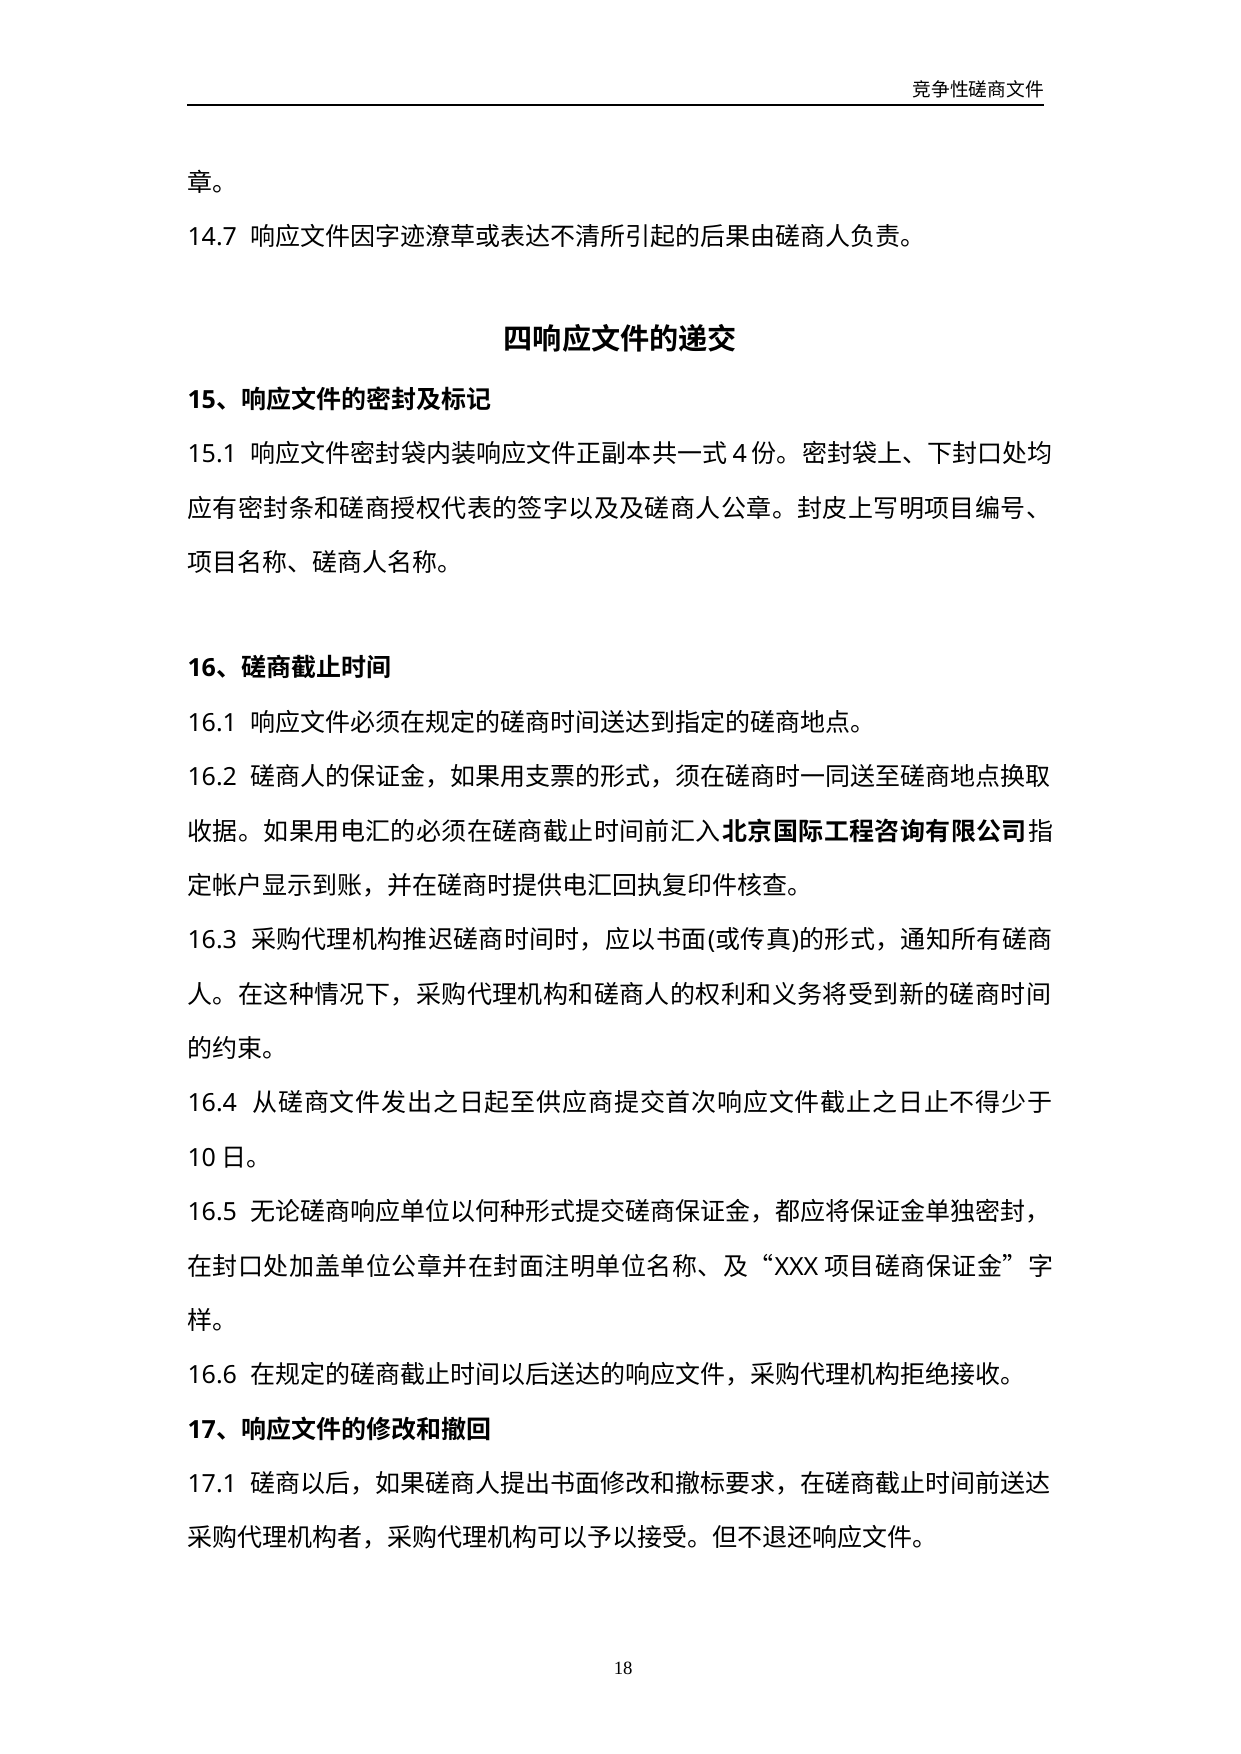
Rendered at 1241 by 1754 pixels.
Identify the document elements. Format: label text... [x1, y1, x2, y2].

text 15、响应文件的密封及标记 [187, 379, 1053, 416]
text 16.3 采购代理机构推迟磋商时间时，应以书面(或传真)的形式，通知所有磋商人。在这种情况下，采购代理机构和磋商人的权利和义务将受到新的磋商时间的约束。 [187, 920, 1053, 1065]
text 15.1 响应文件密封袋内装响应文件正副本共一式4份。密封袋上、下封口处均应有密封条和磋商授权代表的签字以及及磋商人公章。封皮上写明项目编号、项目名称、磋商人名称。 [187, 434, 1053, 579]
text 16.5 无论磋商响应单位以何种形式提交磋商保证金，都应将保证金单独密封，在封口处加盖单位公章并在封面注明单位名称、及“XXX项目磋商保证金”字样。 [187, 1192, 1053, 1337]
text 16.6 在规定的磋商截止时间以后送达的响应文件，采购代理机构拒绝接收。 [187, 1355, 1053, 1391]
text 16.2 磋商人的保证金，如果用支票的形式，须在磋商时一同送至磋商地点换取收据。如果用电汇的必须在磋商截止时间前汇入北京国际工程咨询有限公司指定帐户显示到账，并在磋商时提供电汇回执复印件核查。 [187, 757, 1053, 902]
text 17、响应文件的修改和撤回 [187, 1409, 1053, 1445]
text 16.1 响应文件必须在规定的磋商时间送达到指定的磋商地点。 [187, 702, 1053, 738]
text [187, 162, 1053, 198]
text 16.4 从磋商文件发出之日起至供应商提交首次响应文件截止之日止不得少于10日。 [187, 1083, 1053, 1173]
text 16、磋商截止时间 [187, 648, 1053, 684]
text 17.1 磋商以后，如果磋商人提出书面修改和撤标要求，在磋商截止时间前送达采购代理机构者，采购代理机构可以予以接受。但不退还响应文件。 [187, 1463, 1053, 1554]
subtitle 四响应文件的递交 [187, 316, 1053, 358]
text 14.7 响应文件因字迹潦草或表达不清所引起的后果由磋商人负责。 [187, 216, 1053, 253]
